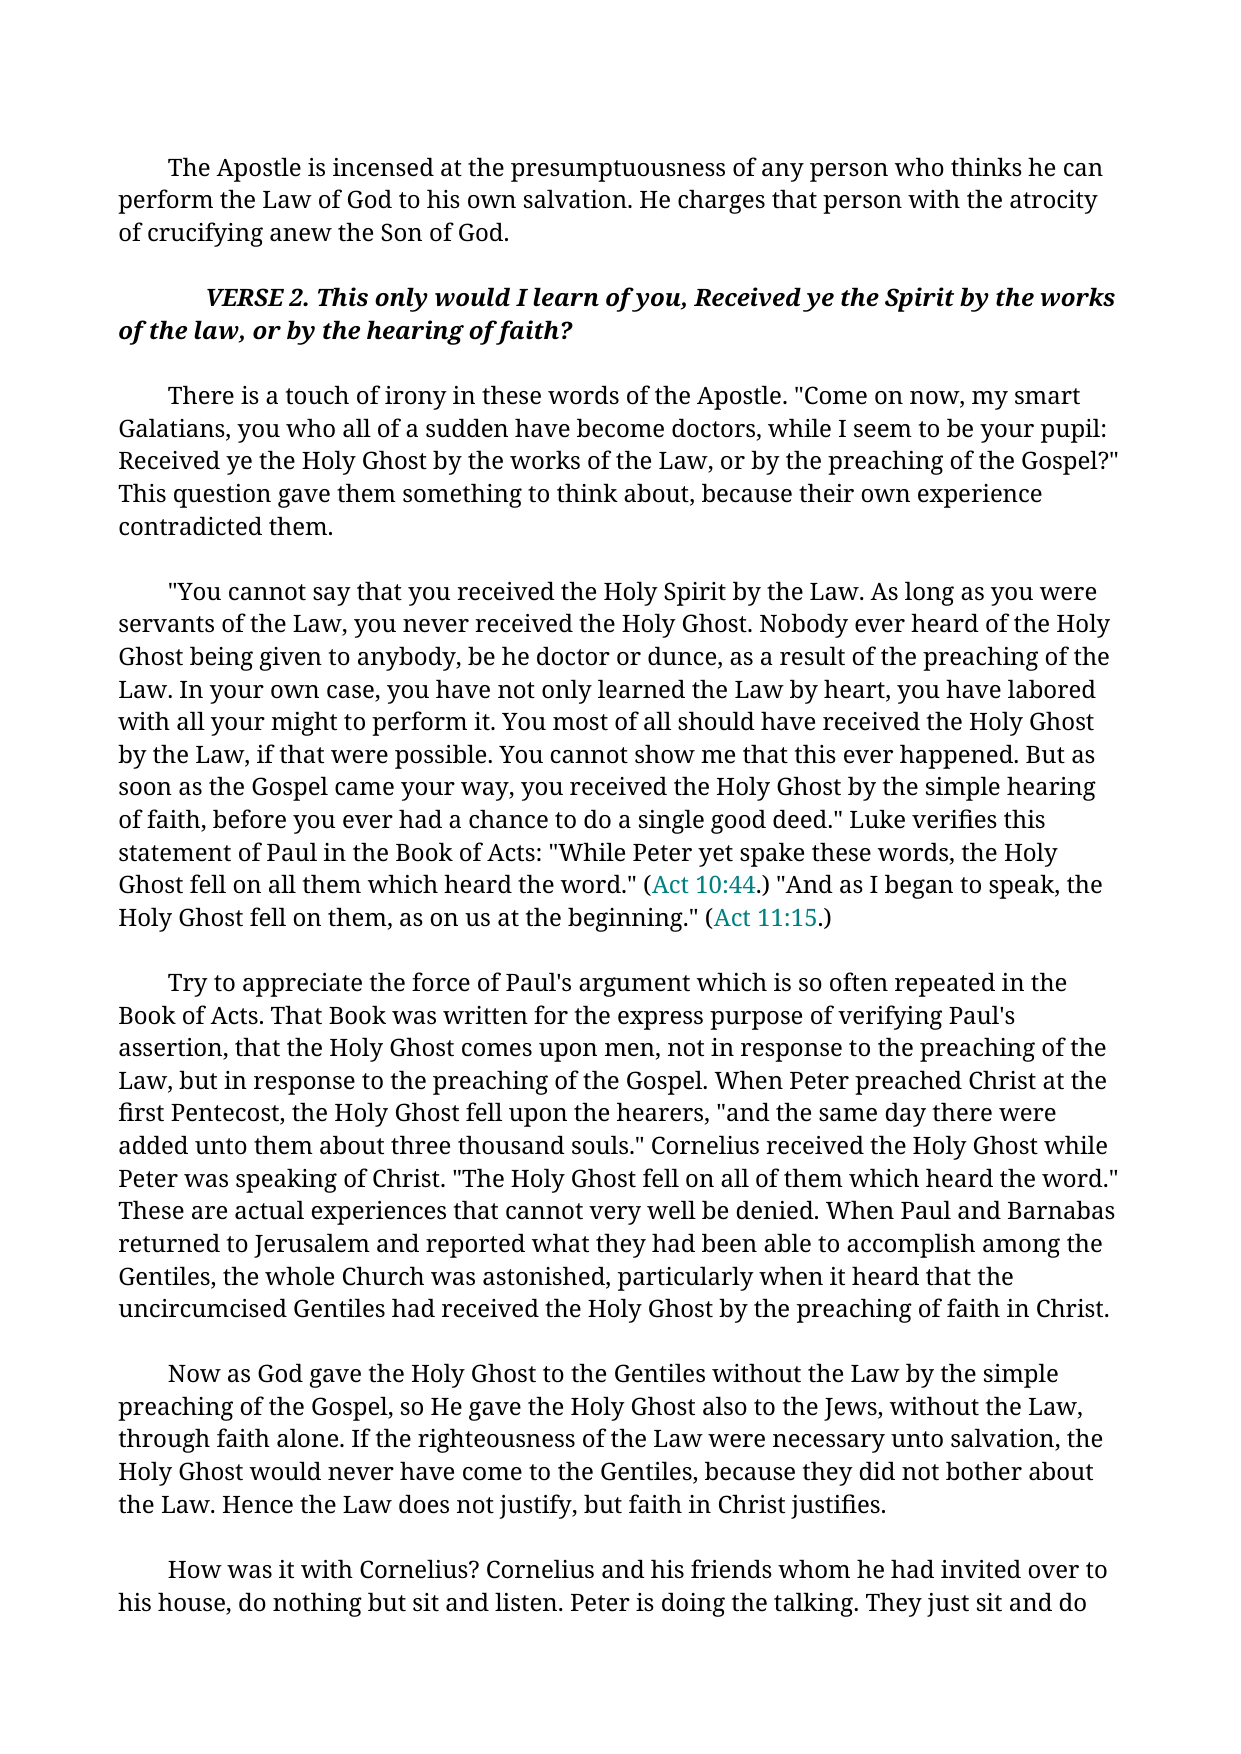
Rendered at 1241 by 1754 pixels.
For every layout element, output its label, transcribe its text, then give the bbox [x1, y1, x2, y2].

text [118, 1553, 1122, 1618]
text There is a touch of irony in these words of the Apostle. "Come on now, my smart Galatians, you who all of a sudden have become doctors, while I seem to be your pupil: Received ye the Holy Ghost by the works of the Law, or by the preaching of the Gospel?" This question gave them something to think about, because their own experience contradicted them. [118, 379, 1122, 542]
text VERSE 2. This only would I learn of you, Received ye the Spirit by the works of the law, or by the hearing of faith? [118, 281, 1122, 346]
text Now as God gave the Holy Ghost to the Gentiles without the Law by the simple preaching of the Gospel, so He gave the Holy Ghost also to the Jews, without the Law, through faith alone. If the righteousness of the Law were necessary unto salvation, the Holy Ghost would never have come to the Gentiles, because they did not bother about the Law. Hence the Law does not justify, but faith in Christ justifies. [118, 1357, 1122, 1520]
text "You cannot say that you received the Holy Spirit by the Law. As long as you were servants of the Law, you never received the Holy Ghost. Nobody ever heard of the Holy Ghost being given to anybody, be he doctor or dunce, as a result of the preaching of the Law. In your own case, you have not only learned the Law by heart, you have labored with all your might to perform it. You most of all should have received the Holy Ghost by the Law, if that were possible. You cannot show me that this ever happened. But as soon as the Gospel came your way, you received the Holy Ghost by the simple hearing of faith, before you ever had a chance to do a single good deed." Luke verifies this statement of Paul in the Book of Acts: "While Peter yet spake these words, the Holy Ghost fell on all them which heard the word." (Act 10:44.) "And as I began to speak, the Holy Ghost fell on them, as on us at the beginning." (Act 11:15.) [118, 574, 1122, 933]
text The Apostle is incensed at the presumptuousness of any person who thinks he can perform the Law of God to his own salvation. He charges that person with the atrocity of crucifying anew the Son of God. [118, 151, 1122, 248]
text Try to appreciate the force of Paul's argument which is so often repeated in the Book of Acts. That Book was written for the express purpose of verifying Paul's assertion, that the Holy Ghost comes upon men, not in response to the preaching of the Law, but in response to the preaching of the Gospel. When Peter preached Christ at the first Pentecost, the Holy Ghost fell upon the hearers, "and the same day there were added unto them about three thousand souls." Cornelius received the Holy Ghost while Peter was speaking of Christ. "The Holy Ghost fell on all of them which heard the word." These are actual experiences that cannot very well be denied. When Paul and Barnabas returned to Jerusalem and reported what they had been able to accomplish among the Gentiles, the whole Church was astonished, particularly when it heard that the uncircumcised Gentiles had received the Holy Ghost by the preaching of faith in Christ. [118, 966, 1122, 1324]
